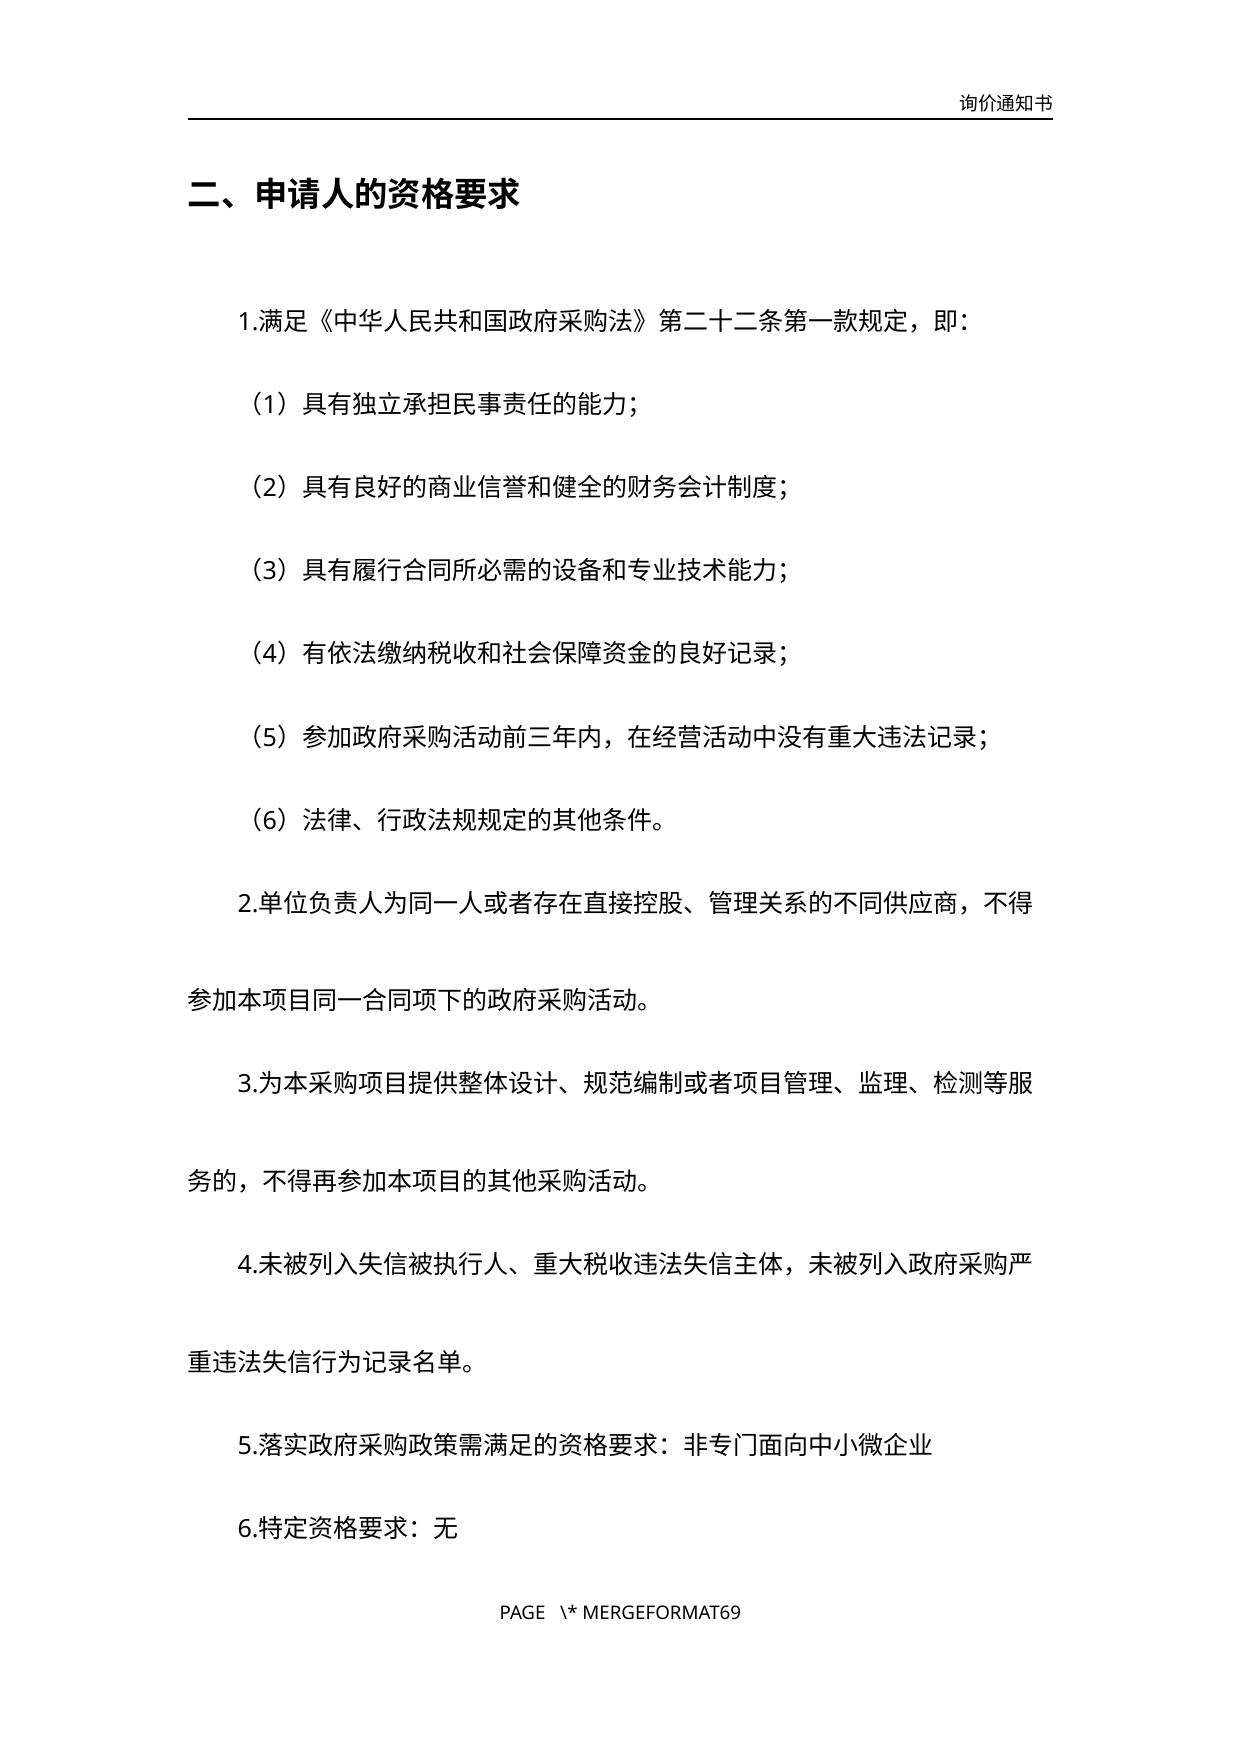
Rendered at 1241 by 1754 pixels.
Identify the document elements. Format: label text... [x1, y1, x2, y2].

text （5）参加政府采购活动前三年内，在经营活动中没有重大违法记录； [187, 703, 1053, 768]
text （1）具有独立承担民事责任的能力； [187, 370, 1053, 435]
text （2）具有良好的商业信誉和健全的财务会计制度； [187, 453, 1053, 518]
text （4）有依法缴纳税收和社会保障资金的良好记录； [187, 619, 1053, 684]
text （6）法律、行政法规规定的其他条件。 [187, 786, 1053, 851]
subtitle 申请人的资格要求 [187, 160, 1053, 225]
text 4.未被列入失信被执行人、重大税收违法失信主体，未被列入政府采购严重违法失信行为记录名单。 [187, 1230, 1053, 1393]
text 5.落实政府采购政策需满足的资格要求：非专门面向中小微企业 [187, 1411, 1053, 1476]
text 1.满足《中华人民共和国政府采购法》第二十二条第一款规定，即： [187, 287, 1053, 352]
text （3）具有履行合同所必需的设备和专业技术能力； [187, 536, 1053, 601]
text 2.单位负责人为同一人或者存在直接控股、管理关系的不同供应商，不得参加本项目同一合同项下的政府采购活动。 [187, 869, 1053, 1031]
text 3.为本采购项目提供整体设计、规范编制或者项目管理、监理、检测等服务的，不得再参加本项目的其他采购活动。 [187, 1049, 1053, 1212]
text 6.特定资格要求：无 [187, 1494, 1053, 1559]
